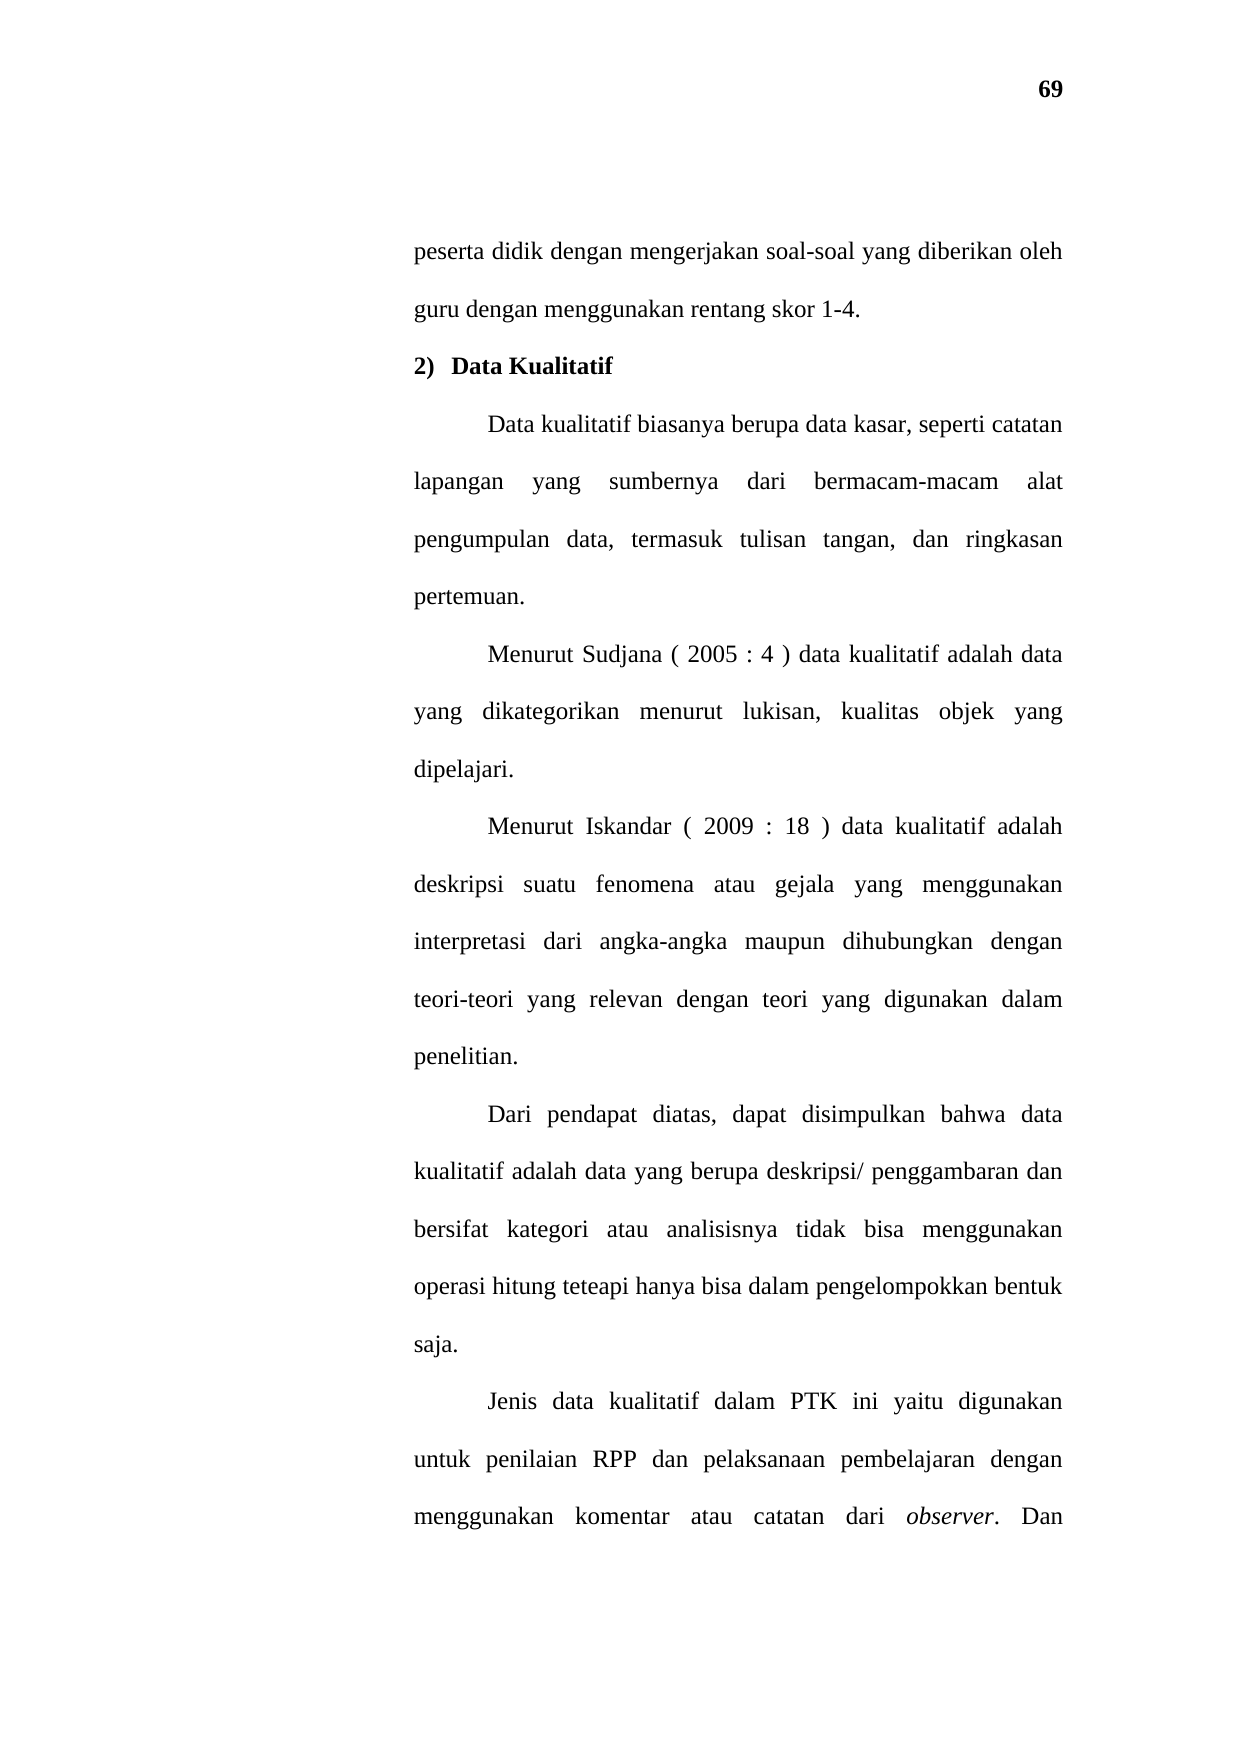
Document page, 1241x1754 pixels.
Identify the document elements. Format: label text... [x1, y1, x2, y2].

list Data Kualitatif [413, 351, 1063, 380]
list Data kualitatif biasanya berupa data kasar, seperti catatan lapangan yang sumbernya dari bermacam-macam alat pengumpulan data, termasuk tulisan tangan, dan ringkasan pertemuan. [413, 409, 1063, 610]
list Menurut Iskandar ( 2009 : 18 ) data kualitatif adalah deskripsi suatu fenomena atau gejala yang menggunakan interpretasi dari angka-angka maupun dihubungkan dengan teori-teori yang relevan dengan teori yang digunakan dalam penelitian. [413, 811, 1063, 1070]
list Menurut Sudjana ( 2005 : 4 ) data kualitatif adalah data yang dikategorikan menurut lukisan, kualitas objek yang dipelajari. [413, 639, 1063, 782]
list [413, 1386, 1063, 1530]
list Dari pendapat diatas, dapat disimpulkan bahwa data kualitatif adalah data yang berupa deskripsi/ penggambaran dan bersifat kategori atau analisisnya tidak bisa menggunakan operasi hitung teteapi hanya bisa dalam pengelompokkan bentuk saja. [413, 1099, 1063, 1357]
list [413, 236, 1063, 322]
